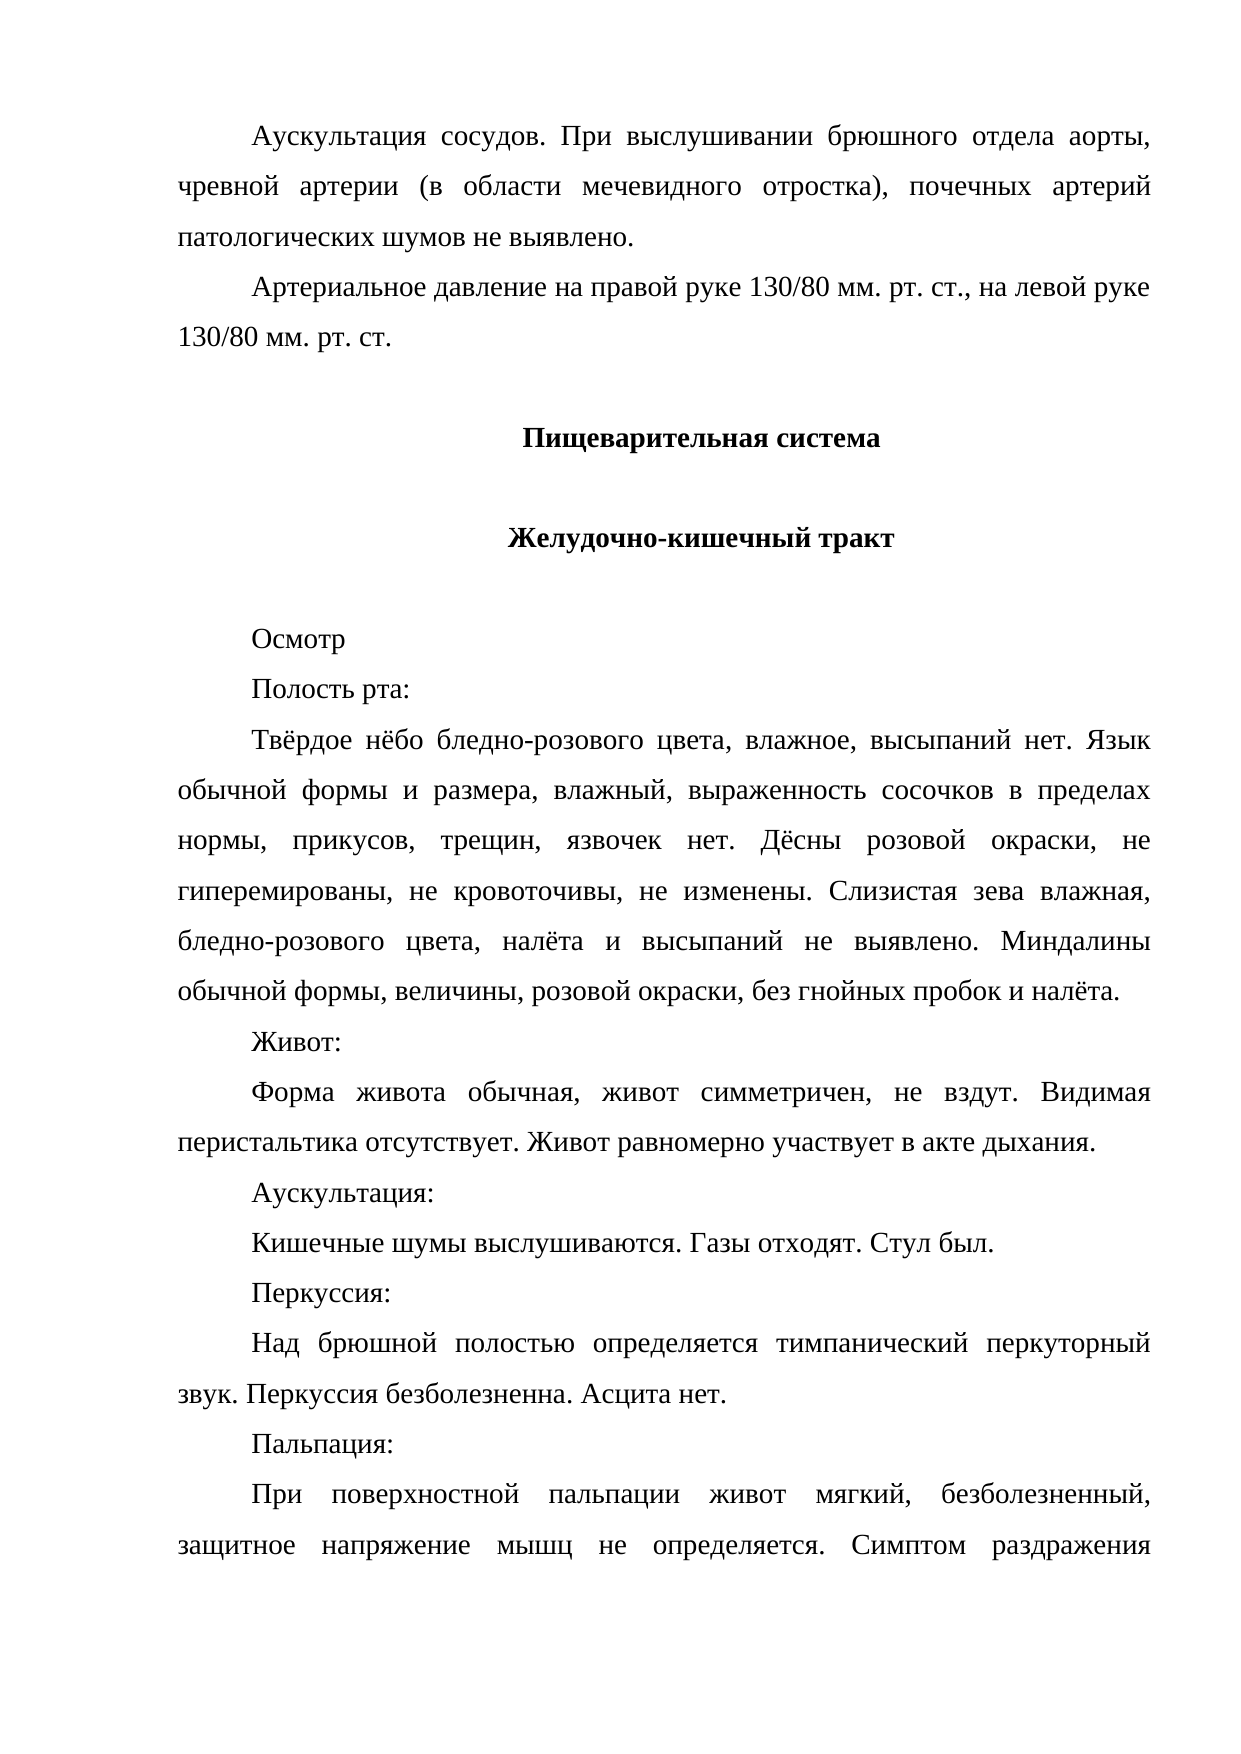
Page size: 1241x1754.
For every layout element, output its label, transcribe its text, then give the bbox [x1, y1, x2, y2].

text Кишечные шумы выслушиваются. Газы отходят. Стул был. [177, 1225, 1152, 1258]
text Твёрдое нёбо бледно-розового цвета, влажное, высыпаний нет. Язык обычной формы и размера, влажный, выраженность сосочков в пределах нормы, прикусов, трещин, язвочек нет. Дёсны розовой окраски, не гиперемированы, не кровоточивы, не изменены. Слизистая зева влажная, бледно-розового цвета, налёта и высыпаний не выявлено. Миндалины обычной формы, величины, розовой окраски, без гнойных пробок и налёта. [177, 722, 1152, 1007]
text Осмотр [177, 621, 1152, 655]
text Желудочно-кишечный тракт [177, 521, 1152, 554]
text Аускультация сосудов. При выслушивании брюшного отдела аорты, чревной артерии (в области мечевидного отростка), почечных артерий патологических шумов не выявлено. [177, 118, 1152, 252]
text Артериальное давление на правой руке 130/80 мм. рт. ст., на левой руке 130/80 мм. рт. ст. [177, 269, 1152, 353]
text Над брюшной полостью определяется тимпанический перкуторный звук. Перкуссия безболезненна. Асцита нет. [177, 1326, 1152, 1409]
text Пальпация: [177, 1426, 1152, 1460]
text Перкуссия: [177, 1275, 1152, 1309]
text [177, 1477, 1152, 1560]
text Живот: [177, 1024, 1152, 1057]
text Форма живота обычная, живот симметричен, не вздут. Видимая перистальтика отсутствует. Живот равномерно участвует в акте дыхания. [177, 1074, 1152, 1158]
text Пищеварительная система [177, 420, 1152, 453]
text Аускультация: [177, 1175, 1152, 1208]
text Полость рта: [177, 672, 1152, 705]
